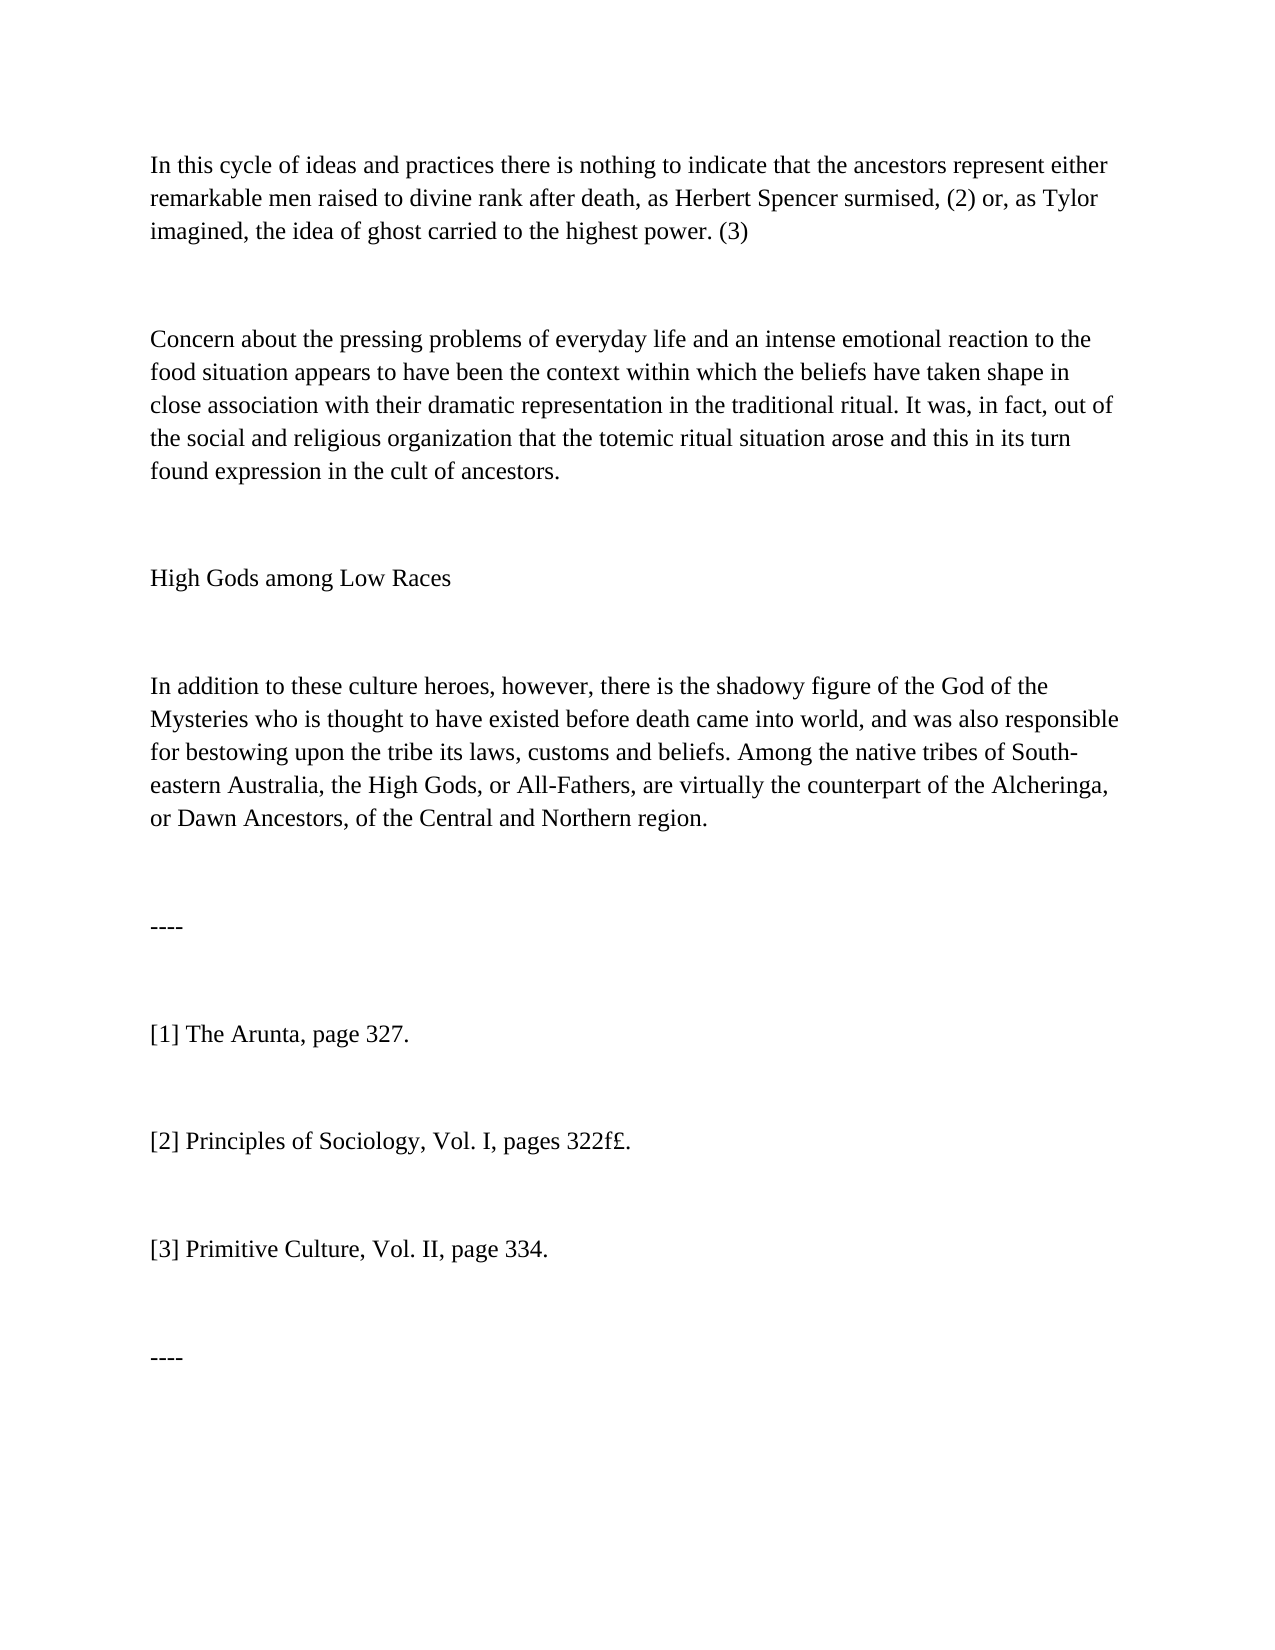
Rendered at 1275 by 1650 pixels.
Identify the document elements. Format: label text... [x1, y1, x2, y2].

text In this cycle of ideas and practices there is nothing to indicate that the ancestors represent either remarkable men raised to divine rank after death, as Herbert Spencer surmised, (2) or, as Tylor imagined, the idea of ghost carried to the highest power. (3) [150, 150, 1125, 245]
text Concern about the pressing problems of everyday life and an intense emotional reaction to the food situation appears to have been the context within which the beliefs have taken shape in close association with their dramatic representation in the traditional ritual. It was, in fact, out of the social and religious organization that the totemic ritual situation arose and this in its turn found expression in the cult of ancestors. [150, 324, 1125, 484]
text In addition to these culture heroes, however, there is the shadowy figure of the God of the Mysteries who is thought to have existed before death came into world, and was also responsible for bestowing upon the tribe its laws, customs and beliefs. Among the native tribes of South-eastern Australia, the High Gods, or All-Fathers, are virtually the counterpart of the Alcheringa, or Dawn Ancestors, of the Central and Northern region. [150, 671, 1125, 832]
text High Gods among Low Races [150, 563, 1125, 592]
text [3] Primitive Culture, Vol. II, page 334. [150, 1234, 1125, 1263]
text ---- [150, 911, 1125, 940]
text [2] Principles of Sociology, Vol. I, pages 322f£. [150, 1126, 1125, 1155]
text ---- [150, 1342, 1125, 1371]
text [1] The Arunta, page 327. [150, 1019, 1125, 1047]
